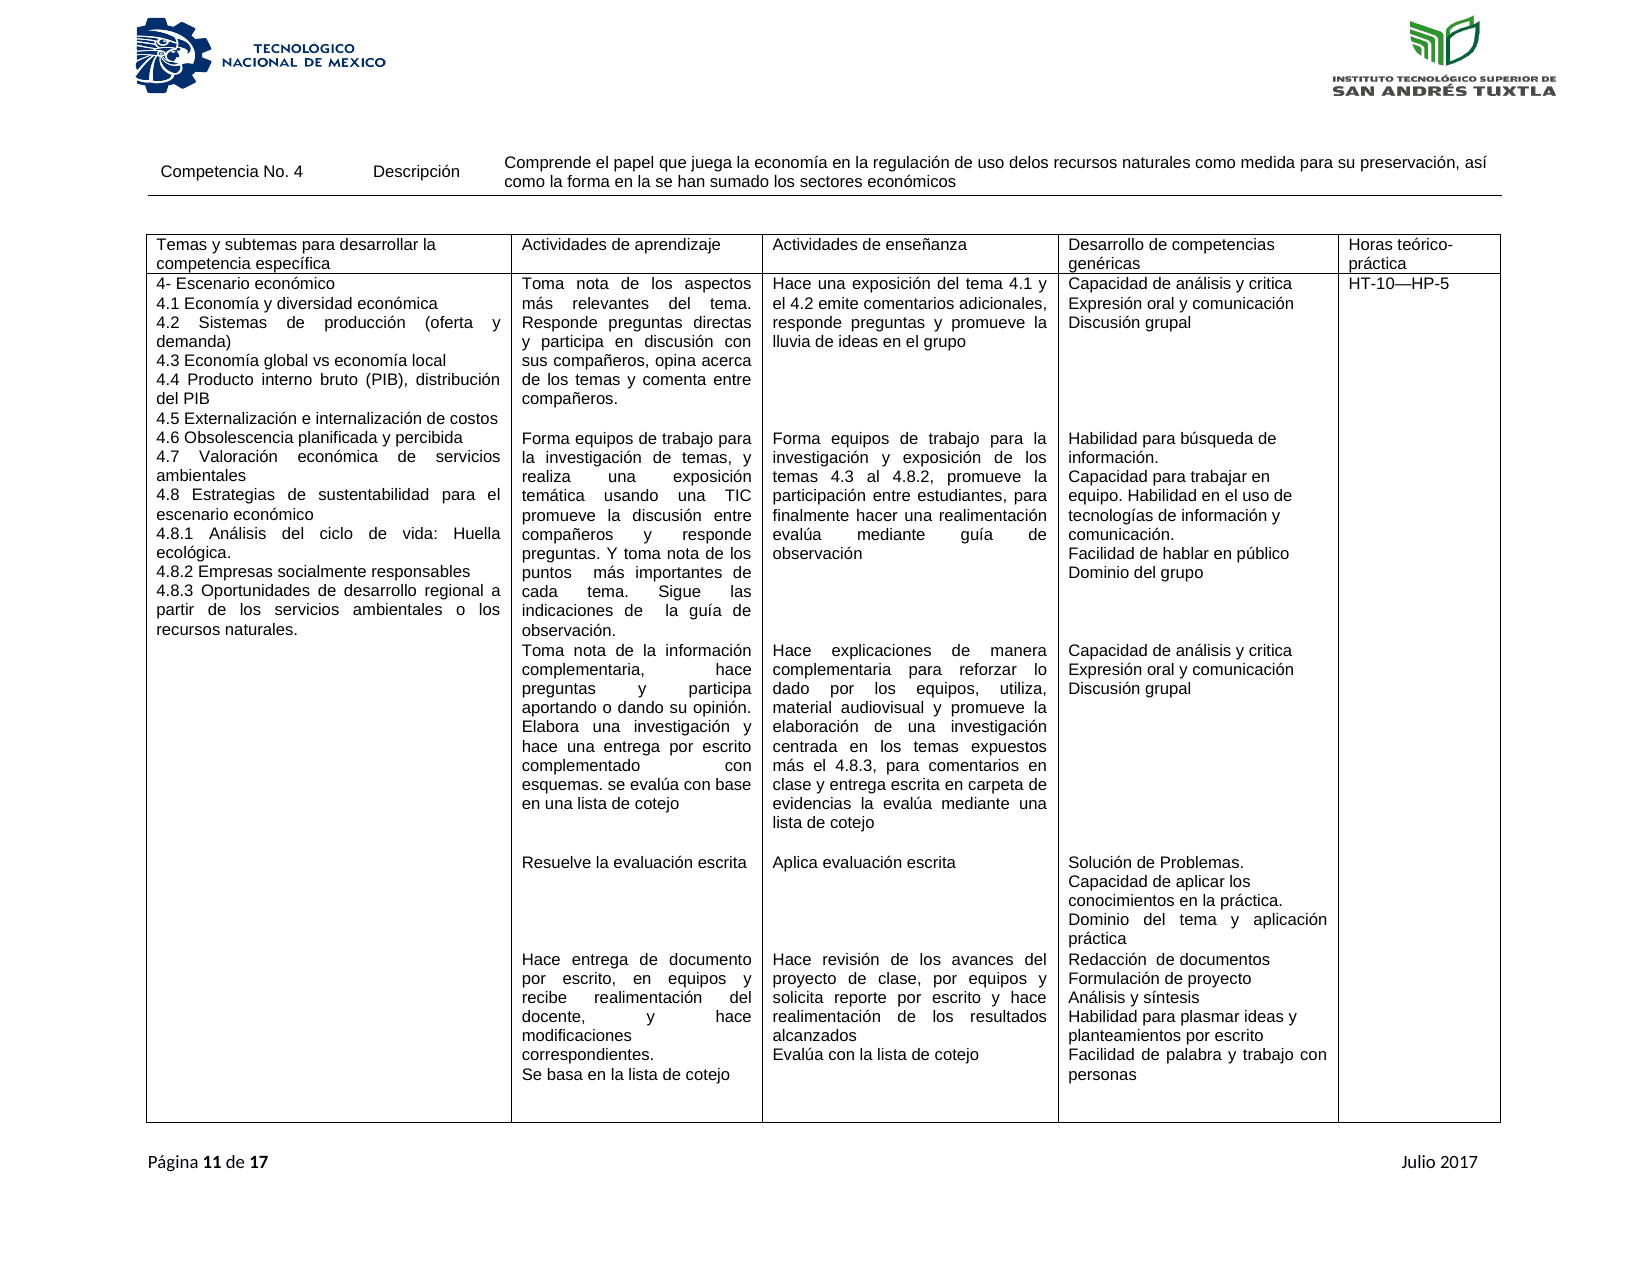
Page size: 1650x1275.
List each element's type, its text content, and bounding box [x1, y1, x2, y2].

table_header Descripción [360, 149, 491, 194]
table_cell Capacidad de análisis y critica Expresión oral y comunicación Discusión grupal [1059, 640, 1338, 851]
table_cell Aplica evaluación escrita [763, 851, 1058, 948]
table_cell Resuelve la evaluación escrita [512, 851, 762, 948]
table_header Actividades de enseñanza [763, 235, 1058, 273]
table_cell HT-10—HP-5 [1339, 274, 1500, 1122]
table_cell Hace entrega de documento por escrito, en equipos y recibe realimentación del docente, y hace modificaciones correspondientes. Se basa en la lista de cotejo [512, 948, 762, 1122]
table_cell Hace revisión de los avances del proyecto de clase, por equipos y solicita reporte por escrito y hace realimentación de los resultados alcanzados Evalúa con la lista de cotejo [763, 948, 1058, 1122]
table_header Competencia No. 4 [148, 149, 360, 194]
table_cell Habilidad para búsqueda de información. Capacidad para trabajar en equipo. Habilidad en el uso de tecnologías de información y comunicación. Facilidad de hablar en público Dominio del grupo [1059, 428, 1338, 639]
table_header Desarrollo de competencias genéricas [1059, 235, 1338, 273]
table_cell Hace explicaciones de manera complementaria para reforzar lo dado por los equipos, utiliza, material audiovisual y promueve la elaboración de una investigación centrada en los temas expuestos más el 4.8.3, para comentarios en clase y entrega escrita en carpeta de evidencias la evalúa mediante una lista de cotejo [763, 640, 1058, 851]
table_cell Forma equipos de trabajo para la investigación y exposición de los temas 4.3 al 4.8.2, promueve la participación entre estudiantes, para finalmente hacer una realimentación evalúa mediante guía de observación [763, 428, 1058, 639]
table_header Comprende el papel que juega la economía en la regulación de uso delos recursos naturales como medida para su preservación, así como la forma en la se han sumado los sectores económicos [491, 149, 1502, 194]
table_cell Toma nota de la información complementaria, hace preguntas y participa aportando o dando su opinión. Elabora una investigación y hace una entrega por escrito complementado con esquemas. se evalúa con base en una lista de cotejo [512, 640, 762, 851]
table_cell Solución de Problemas. Capacidad de aplicar los conocimientos en la práctica. Dominio del tema y aplicación práctica [1059, 851, 1338, 948]
table_header Actividades de aprendizaje [512, 235, 762, 273]
table_cell Forma equipos de trabajo para la investigación de temas, y realiza una exposición temática usando una TIC promueve la discusión entre compañeros y responde preguntas. Y toma nota de los puntos más importantes de cada tema. Sigue las indicaciones de la guía de observación. [512, 428, 762, 639]
table_cell Capacidad de análisis y critica Expresión oral y comunicación Discusión grupal [1059, 274, 1338, 428]
table_header Temas y subtemas para desarrollar la competencia específica [147, 235, 511, 273]
table_cell Redacción de documentos Formulación de proyecto Análisis y síntesis Habilidad para plasmar ideas y planteamientos por escrito Facilidad de palabra y trabajo con personas [1059, 948, 1338, 1122]
table_cell Toma nota de los aspectos más relevantes del tema. Responde preguntas directas y participa en discusión con sus compañeros, opina acerca de los temas y comenta entre compañeros. [512, 274, 762, 428]
table_cell Hace una exposición del tema 4.1 y el 4.2 emite comentarios adicionales, responde preguntas y promueve la lluvia de ideas en el grupo [763, 274, 1058, 428]
picture [126, 15, 395, 96]
picture [1333, 15, 1556, 96]
table_cell 4- Escenario económico 4.1 Economía y diversidad económica 4.2 Sistemas de producción (oferta y demanda) 4.3 Economía global vs economía local 4.4 Producto interno bruto (PIB), distribución del PIB 4.5 Externalización e internalización de costos 4.6 Obsolescencia planificada y percibida 4.7 Valoración económica de servicios ambientales 4.8 Estrategias de sustentabilidad para el escenario económico 4.8.1 Análisis del ciclo de vida: Huella ecológica. 4.8.2 Empresas socialmente responsables 4.8.3 Oportunidades de desarrollo regional a partir de los servicios ambientales o los recursos naturales. [147, 274, 511, 1122]
table_header Horas teórico-práctica [1339, 235, 1500, 273]
